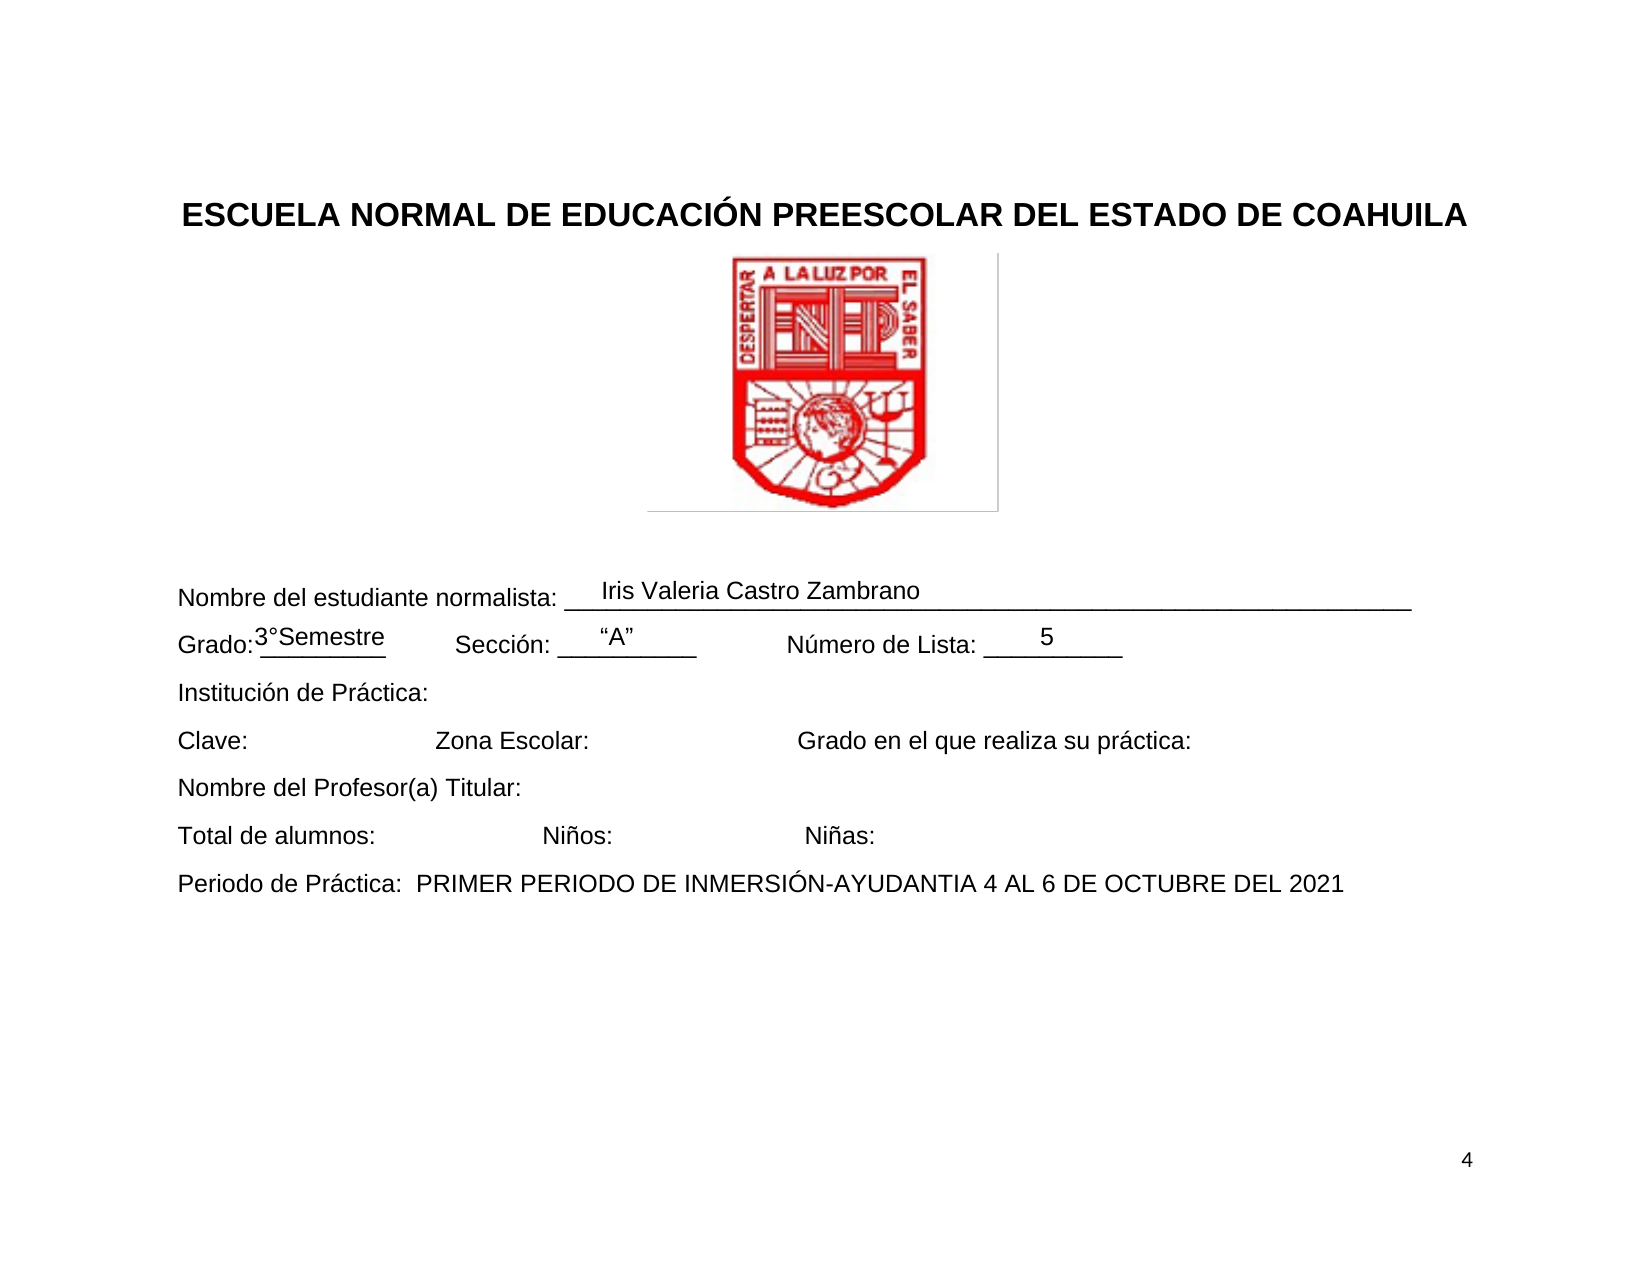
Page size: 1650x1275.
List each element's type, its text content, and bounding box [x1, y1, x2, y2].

text Institución de Práctica: [177, 678, 1473, 707]
text Periodo de Práctica: PRIMER PERIODO DE INMERSIÓN-AYUDANTIA 4 AL 6 DE OCTUBRE DEL 2021 [177, 869, 1473, 897]
picture [647, 253, 1003, 516]
text Clave: Zona Escolar: Grado en el que realiza su práctica: [177, 726, 1473, 754]
text Grado: _________ Sección: __________ Número de Lista: __________ [177, 630, 1473, 659]
text Nombre del Profesor(a) Titular: [177, 773, 1473, 802]
text ESCUELA NORMAL DE EDUCACIÓN PREESCOLAR DEL ESTADO DE COAHUILA [177, 195, 1473, 234]
text Nombre del estudiante normalista: _____________________________________________________________ [177, 582, 1473, 611]
text Total de alumnos: Niños: Niñas: [177, 821, 1473, 850]
